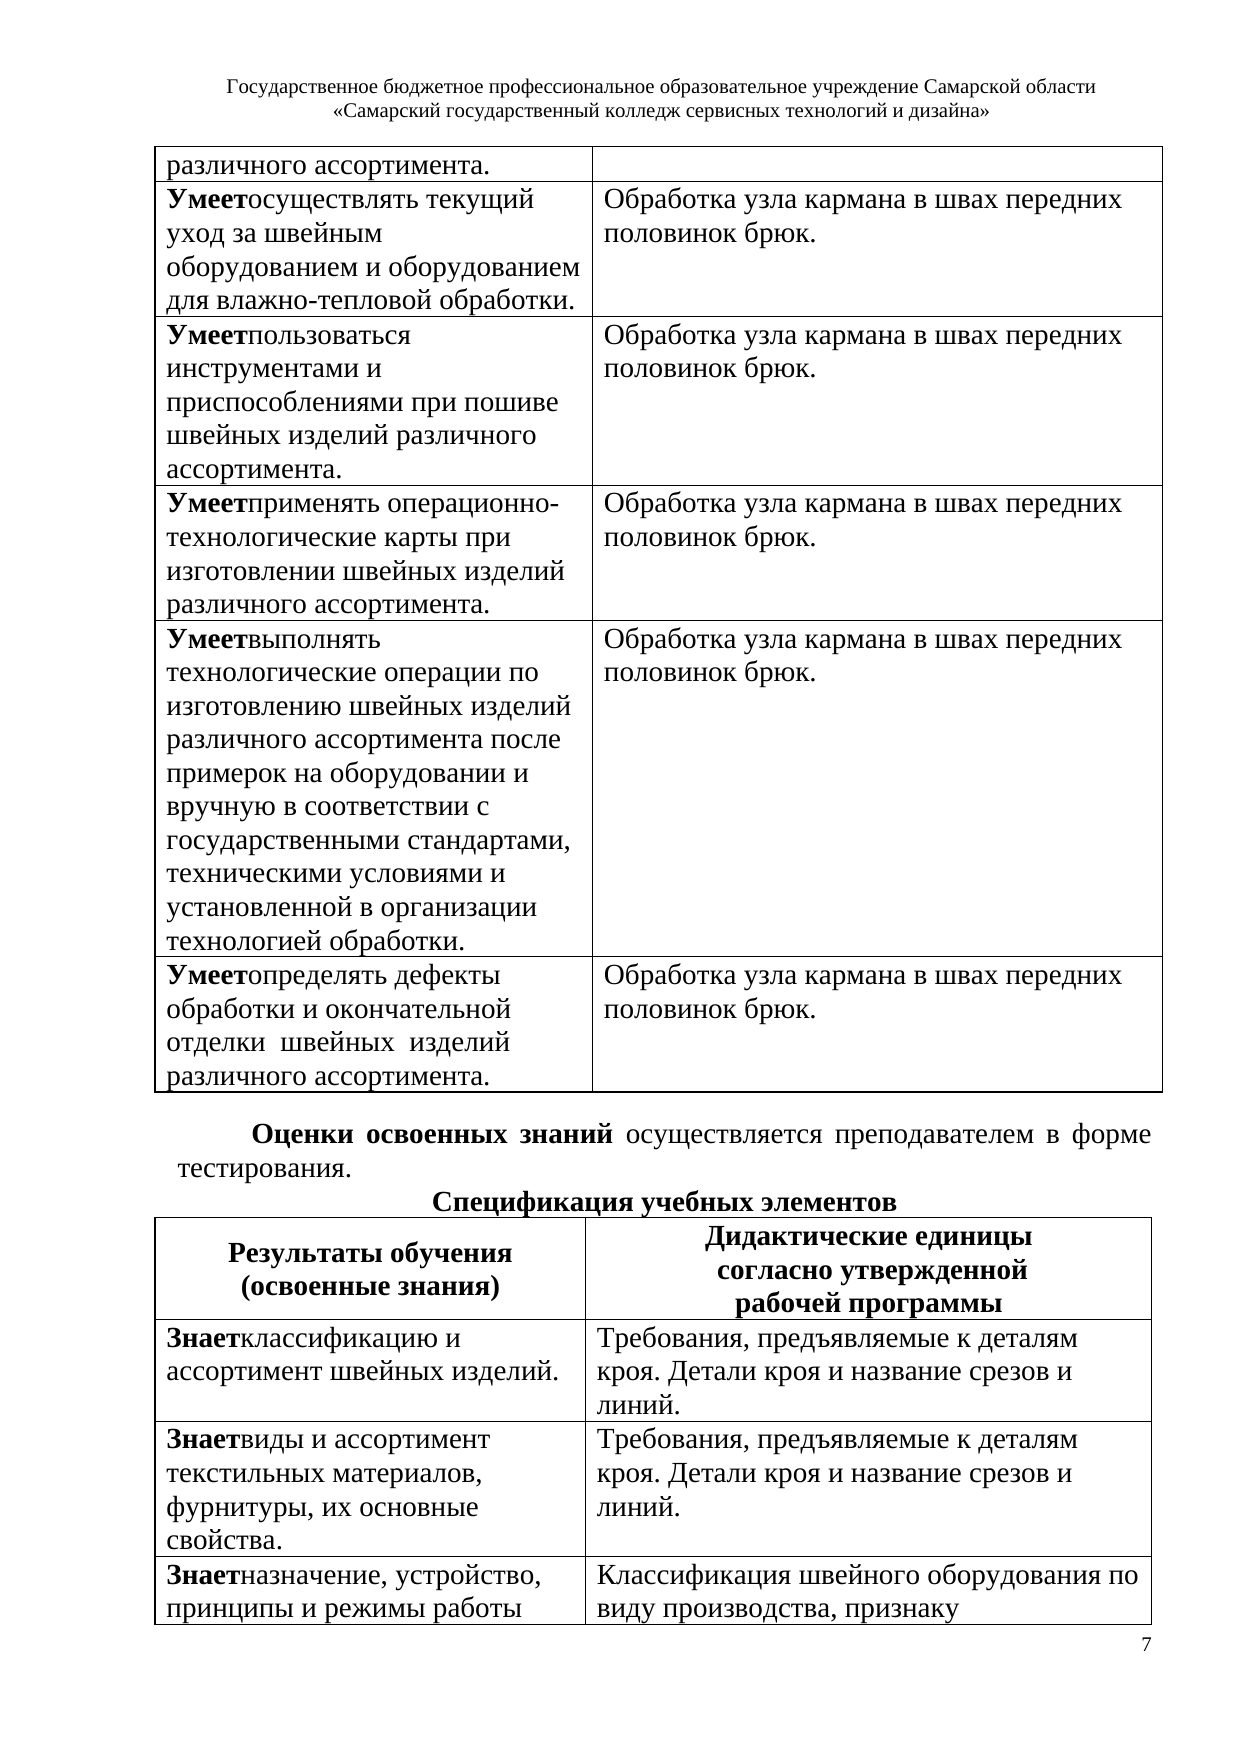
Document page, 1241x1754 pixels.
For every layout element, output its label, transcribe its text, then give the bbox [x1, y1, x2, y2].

table_cell Умеетприменять операционно-технологические карты при изготовлении швейных изделий различного ассортимента. [156, 486, 592, 620]
table_cell Знаетвиды и ассортимент текстильных материалов, фурнитуры, их основные свойства. [156, 1422, 585, 1556]
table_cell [156, 147, 592, 181]
table_cell Обработка узла кармана в швах передних половинок брюк. [593, 317, 1162, 484]
table_cell Требования, предъявляемые к деталям кроя. Детали кроя и название срезов и линий. [586, 1320, 1151, 1421]
table_cell Обработка узла кармана в швах передних половинок брюк. [593, 182, 1162, 316]
text Спецификация учебных элементов [177, 1184, 1152, 1217]
table_cell Умеетосуществлять текущий уход за швейным оборудованием и оборудованием для влажно-тепловой обработки. [156, 182, 592, 316]
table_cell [156, 1557, 585, 1624]
table_cell Умеетпользоваться инструментами и приспособлениями при пошиве швейных изделий различного ассортимента. [156, 317, 592, 484]
table_header Дидактические единицы согласно утвержденной рабочей программы [586, 1218, 1151, 1319]
table_cell Требования, предъявляемые к деталям кроя. Детали кроя и название срезов и линий. [586, 1422, 1151, 1556]
table_header Результаты обучения (освоенные знания) [156, 1218, 585, 1319]
table_cell Обработка узла кармана в швах передних половинок брюк. [593, 957, 1162, 1091]
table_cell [593, 147, 1162, 181]
table_cell Умеетопределять дефекты обработки и окончательной отделки швейных изделий различного ассортимента. [156, 957, 592, 1091]
table_cell Умеетвыполнять технологические операции по изготовлению швейных изделий различного ассортимента после примерок на оборудовании и вручную в соответствии с государственными стандартами, техническими условиями и установленной в организации технологией обработки. [156, 621, 592, 956]
text Оценки освоенных знаний осуществляется преподавателем в форме тестирования. [177, 1117, 1152, 1184]
table_cell Обработка узла кармана в швах передних половинок брюк. [593, 621, 1162, 956]
table_cell Знаетклассификацию и ассортимент швейных изделий. [156, 1320, 585, 1421]
table_cell Обработка узла кармана в швах передних половинок брюк. [593, 486, 1162, 620]
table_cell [586, 1557, 1151, 1624]
